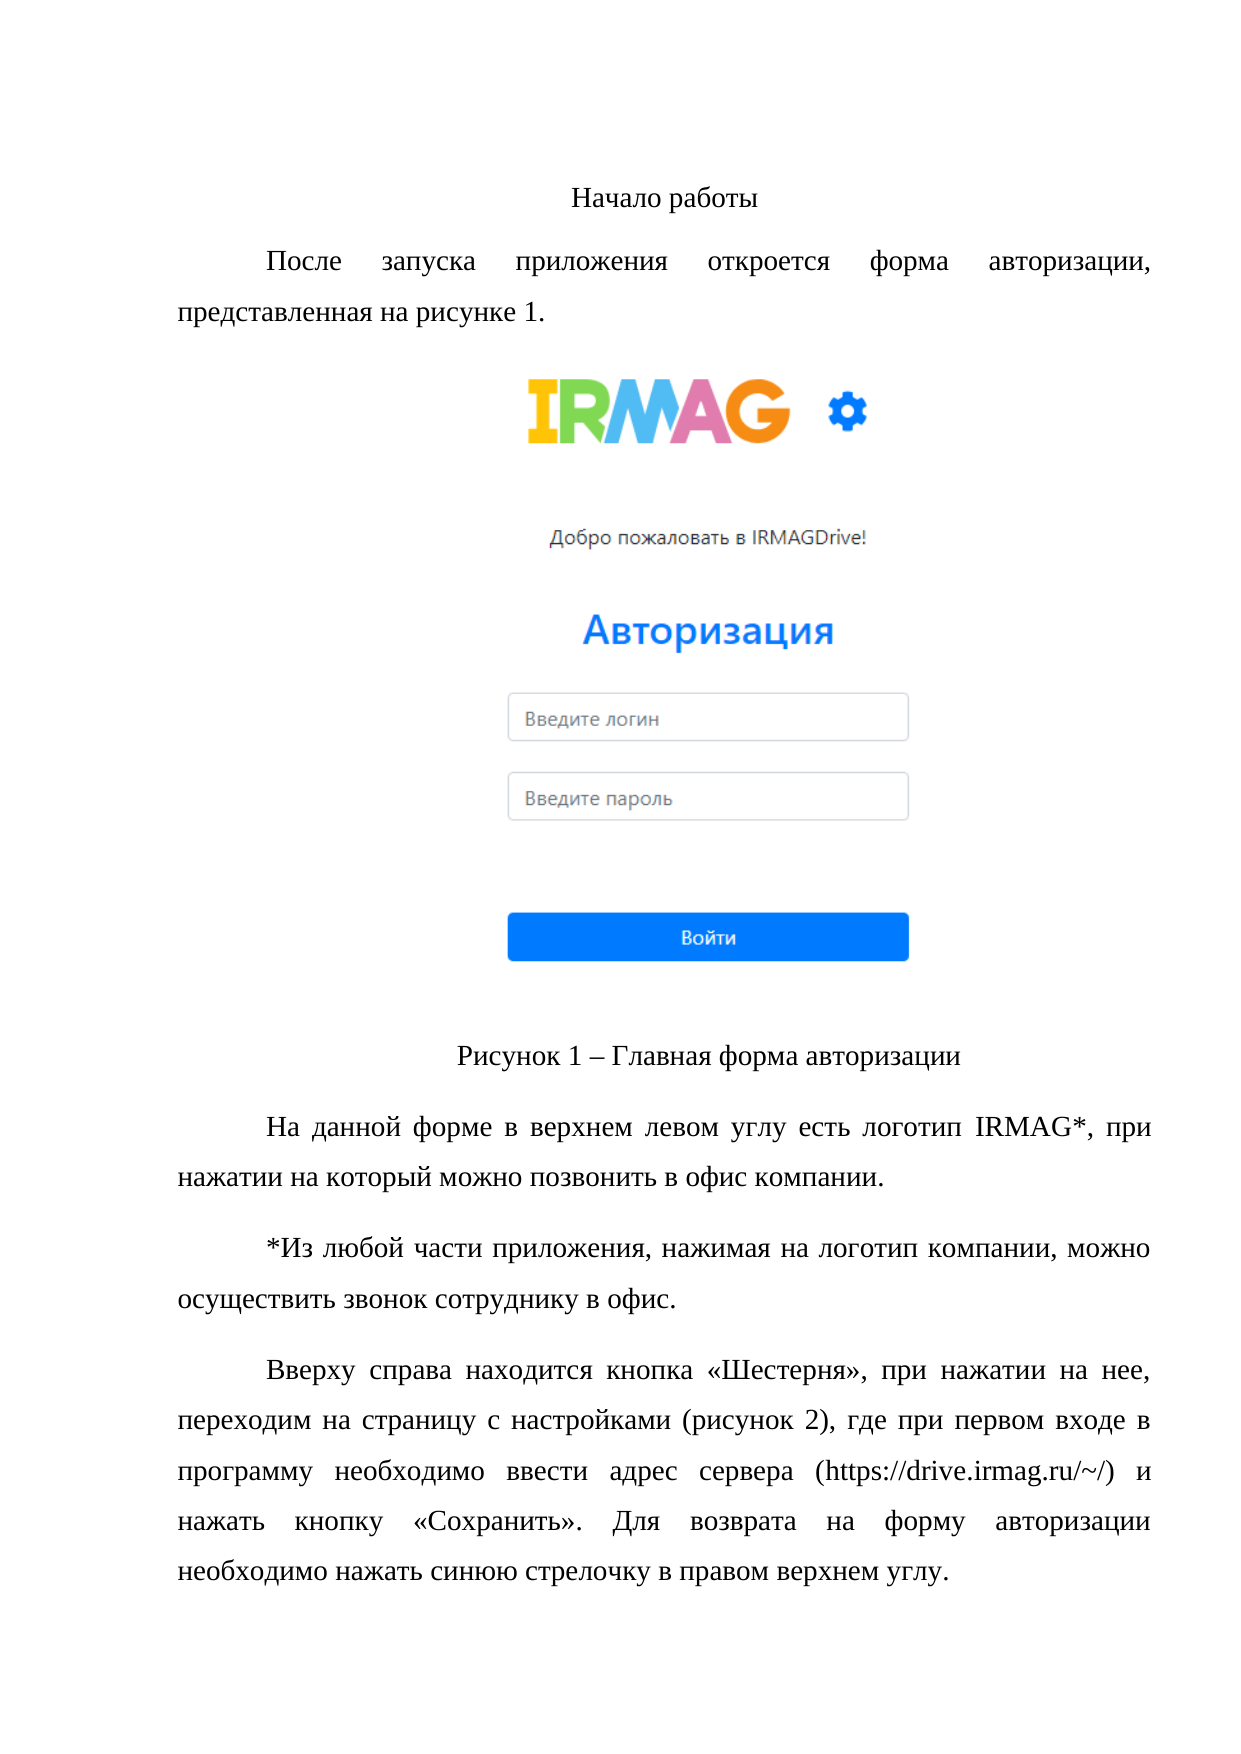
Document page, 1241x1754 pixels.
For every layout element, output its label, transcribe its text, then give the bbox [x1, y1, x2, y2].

text Начало работы [177, 181, 1152, 214]
text *Из любой части приложения, нажимая на логотип компании, можно осуществить звонок сотруднику в офис. [177, 1231, 1152, 1314]
text Рисунок 1 – Главная форма авторизации [177, 1038, 1152, 1071]
text На данной форме в верхнем левом углу есть логотип IRMAG*, при нажатии на который можно позвонить в офис компании. [177, 1109, 1152, 1193]
picture [490, 365, 927, 1001]
text После запуска приложения откроется форма авторизации, представленная на рисунке 1. [177, 243, 1152, 327]
text Вверху справа находится кнопка «Шестерня», при нажатии на нее, переходим на страницу с настройками (рисунок 2), где при первом входе в программу необходимо ввести адрес сервера (https://drive.irmag.ru/~/) и нажать кнопку «Сохранить». Для возврата на форму авторизации необходимо нажать синюю стрелочку в правом верхнем углу. [177, 1352, 1152, 1587]
